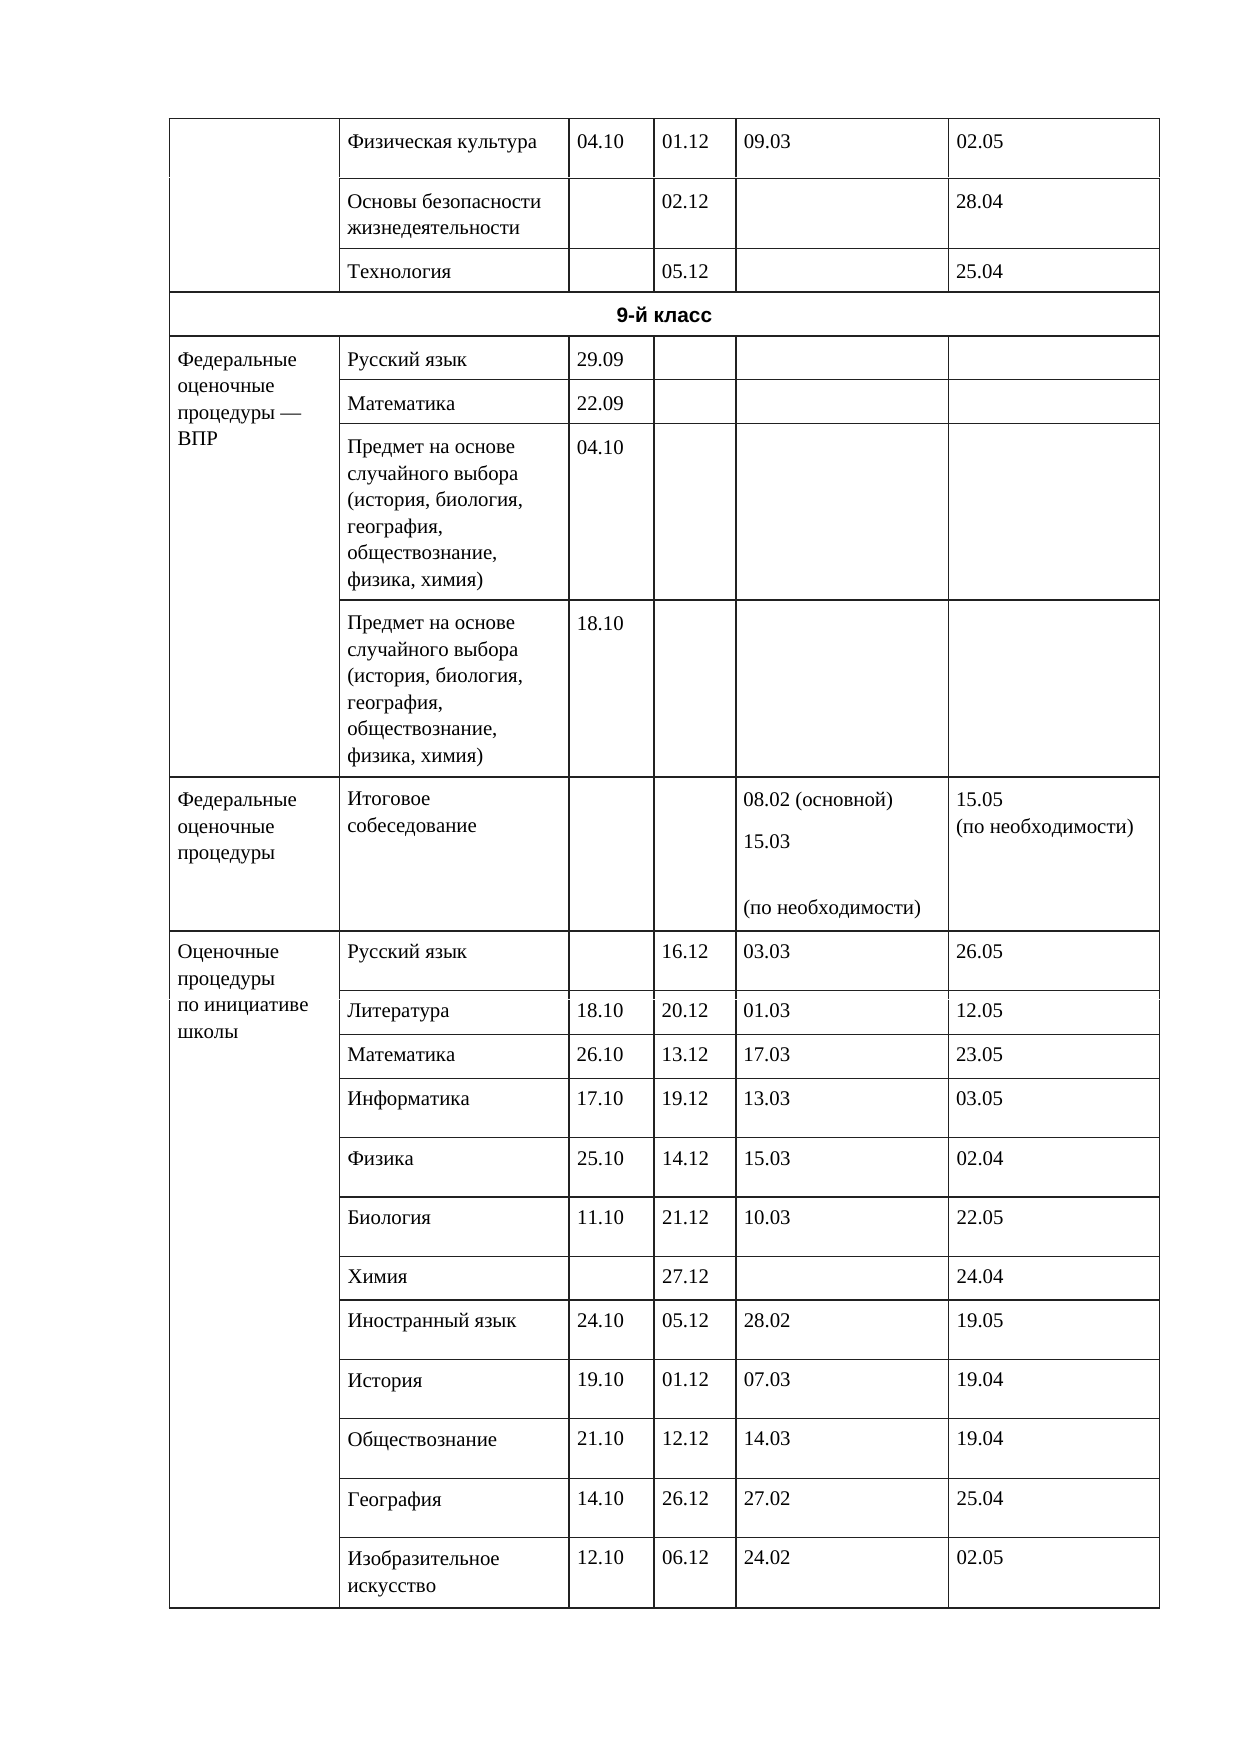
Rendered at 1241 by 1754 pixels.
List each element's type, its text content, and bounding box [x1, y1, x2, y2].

text Информатика [347, 1086, 471, 1110]
text Русский язык [347, 347, 543, 371]
text Математика [347, 1042, 471, 1066]
text 18.10 20.12 [576, 998, 711, 1022]
text Основы безопасности жизнедеятельности [347, 189, 546, 239]
text 9-й класс [616, 303, 714, 327]
text 12.10 06.12 24.02 02.05 [577, 1545, 1154, 1569]
text по инициативе школы [177, 992, 313, 1043]
text Физика [347, 1146, 518, 1169]
text (по необходимости) [743, 895, 1154, 919]
text Физическая культура 04.10 01.12 09.03 02.05 [347, 129, 1154, 153]
text 11.10 21.12 10.03 22.05 [577, 1205, 1154, 1229]
text 02.12 [662, 189, 714, 213]
text 18.10 [577, 611, 714, 635]
text 21.10 12.12 14.03 19.04 [577, 1426, 1154, 1450]
text Обществознание [347, 1427, 518, 1451]
text Федеральные оценочные процедуры [177, 787, 302, 864]
text Предмет на основе случайного выбора (история, биология, география, обществознание, физика, химия) [347, 434, 528, 591]
text 26.10 13.12 [576, 1042, 711, 1066]
text 13.03 03.05 [743, 1086, 1154, 1110]
text 29.09 [577, 347, 714, 371]
text 27.12 24.04 [662, 1264, 1154, 1288]
text 19.10 01.12 07.03 19.04 [577, 1367, 1154, 1391]
text 15.03 [743, 829, 895, 853]
text Русский язык [347, 939, 471, 963]
text Иностранный язык [347, 1308, 518, 1332]
text 16.12 [661, 939, 711, 963]
text 24.10 05.12 28.02 19.05 [577, 1308, 1154, 1332]
text 01.03 12.05 [743, 998, 1154, 1022]
text 03.03 26.05 [743, 939, 1154, 963]
text Предмет на основе случайного выбора (история, биология, география, обществознание, физика, химия) [347, 610, 528, 767]
text Федеральные оценочные процедуры — ВПР [177, 347, 306, 450]
text Итоговое собеседование [347, 786, 482, 837]
text 25.04 [956, 259, 1154, 283]
text 08.02 (основной) [743, 787, 895, 811]
text История [347, 1368, 518, 1392]
text 15.05 [956, 787, 1154, 811]
text 05.12 [662, 259, 714, 283]
text Математика [347, 390, 543, 414]
text Изобразительное искусство [347, 1546, 504, 1597]
text 25.10 14.12 15.03 02.04 [577, 1146, 1154, 1169]
text (по необходимости) [956, 813, 1154, 838]
text 17.10 19.12 [576, 1086, 711, 1110]
text География [347, 1487, 518, 1511]
text Технология [347, 259, 543, 283]
text Литература [347, 998, 471, 1022]
text Оценочные процедуры [177, 939, 284, 989]
text 17.03 23.05 [743, 1042, 1154, 1066]
text 28.04 [956, 189, 1154, 213]
text 22.09 [577, 391, 714, 415]
text 14.10 26.12 27.02 25.04 [577, 1485, 1154, 1509]
text 04.10 [577, 434, 714, 459]
text Химия [347, 1264, 518, 1288]
text Биология [347, 1205, 518, 1229]
